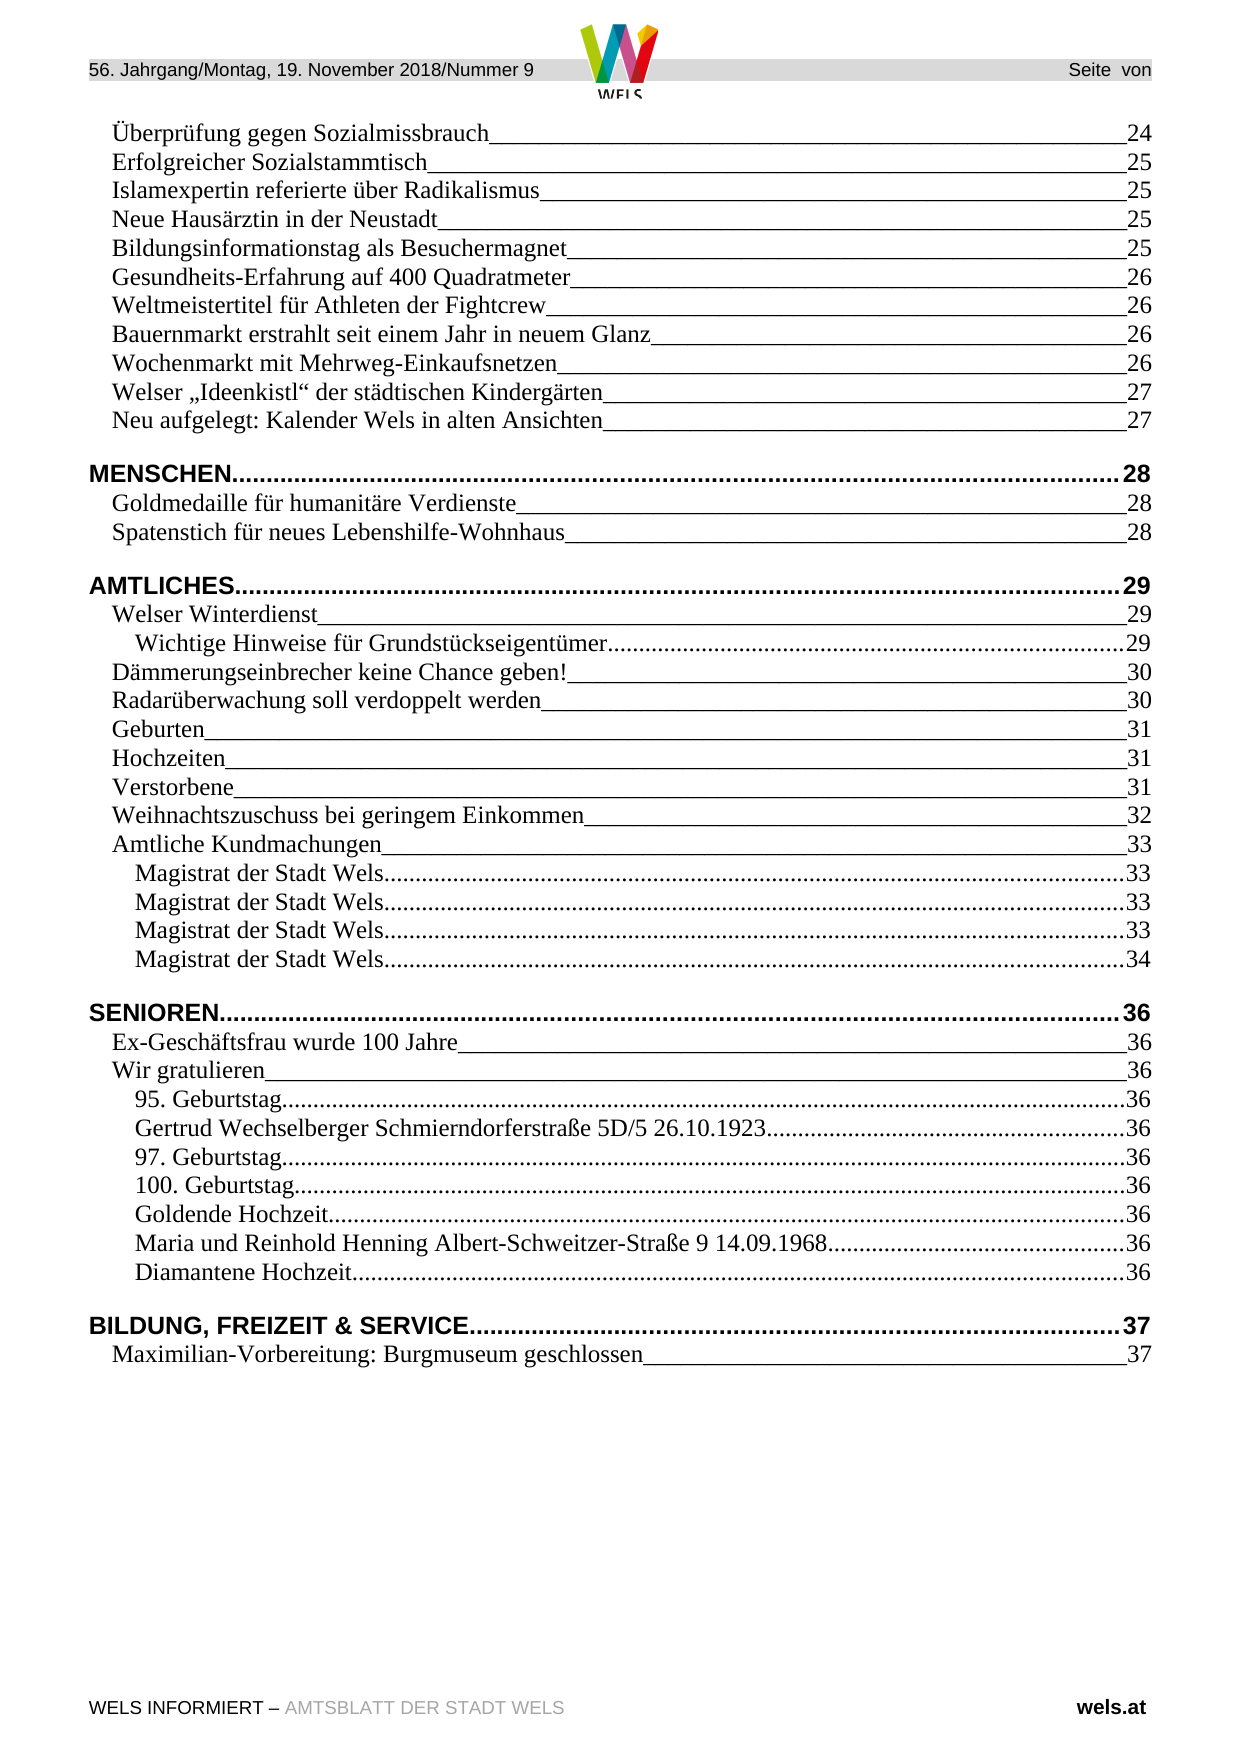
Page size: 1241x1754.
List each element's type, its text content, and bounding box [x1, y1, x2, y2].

text Magistrat der Stadt Wels 33 [134, 916, 1152, 944]
text Magistrat der Stadt Wels 34 [134, 944, 1152, 973]
text Gertrud Wechselberger Schmierndorferstraße 5D/5 26.10.1923 36 [134, 1113, 1152, 1142]
text Gesundheits-Erfahrung auf 400 Quadratmeter 26 [112, 262, 1152, 291]
text Neue Hausärztin in der Neustadt 25 [112, 204, 1152, 233]
text Ex-Geschäftsfrau wurde 100 Jahre 36 [112, 1027, 1152, 1056]
text 95. Geburtstag 36 [134, 1084, 1152, 1113]
text 100. Geburtstag 36 [134, 1171, 1152, 1199]
text Neu aufgelegt: Kalender Wels in alten Ansichten 27 [112, 406, 1152, 434]
text Weihnachtszuschuss bei geringem Einkommen 32 [112, 801, 1152, 829]
text Erfolgreicher Sozialstammtisch 25 [112, 147, 1152, 176]
text Überprüfung gegen Sozialmissbrauch 24 [112, 118, 1152, 147]
text Islamexpertin referierte über Radikalismus 25 [112, 176, 1152, 204]
text Wir gratulieren 36 [112, 1056, 1152, 1084]
text Spatenstich für neues Lebenshilfe-Wohnhaus 28 [112, 517, 1152, 546]
text Magistrat der Stadt Wels 33 [134, 858, 1152, 887]
text Goldmedaille für humanitäre Verdienste 28 [112, 488, 1152, 517]
text Amtliche Kundmachungen 33 [112, 829, 1152, 858]
text AMTLICHES 29 [89, 571, 1152, 599]
text BILDUNG, FREIZEIT & SERVICE 37 [89, 1311, 1152, 1339]
text Magistrat der Stadt Wels 33 [134, 887, 1152, 916]
text MENSCHEN 28 [89, 459, 1152, 488]
text Maximilian-Vorbereitung: Burgmuseum geschlossen 37 [112, 1339, 1152, 1368]
text Diamantene Hochzeit 36 [134, 1257, 1152, 1286]
text Bauernmarkt erstrahlt seit einem Jahr in neuem Glanz 26 [112, 319, 1152, 348]
text Geburten 31 [112, 714, 1152, 743]
text Maria und Reinhold Henning Albert-Schweitzer-Straße 9 14.09.1968 36 [134, 1228, 1152, 1257]
text Welser „Ideenkistl“ der städtischen Kindergärten 27 [112, 377, 1152, 406]
text Verstorbene 31 [112, 772, 1152, 801]
text Welser Winterdienst 29 [112, 599, 1152, 628]
text SENIOREN 36 [89, 998, 1152, 1027]
text Wichtige Hinweise für Grundstückseigentümer 29 [134, 628, 1152, 657]
text 97. Geburtstag 36 [134, 1142, 1152, 1171]
text Weltmeistertitel für Athleten der Fightcrew 26 [112, 291, 1152, 319]
text Wochenmarkt mit Mehrweg-Einkaufsnetzen 26 [112, 348, 1152, 377]
text Hochzeiten 31 [112, 743, 1152, 772]
picture [579, 23, 658, 99]
text Radarüberwachung soll verdoppelt werden 30 [112, 686, 1152, 714]
text Dämmerungseinbrecher keine Chance geben! 30 [112, 657, 1152, 686]
text Goldende Hochzeit 36 [134, 1199, 1152, 1228]
text Bildungsinformationstag als Besuchermagnet 25 [112, 233, 1152, 262]
